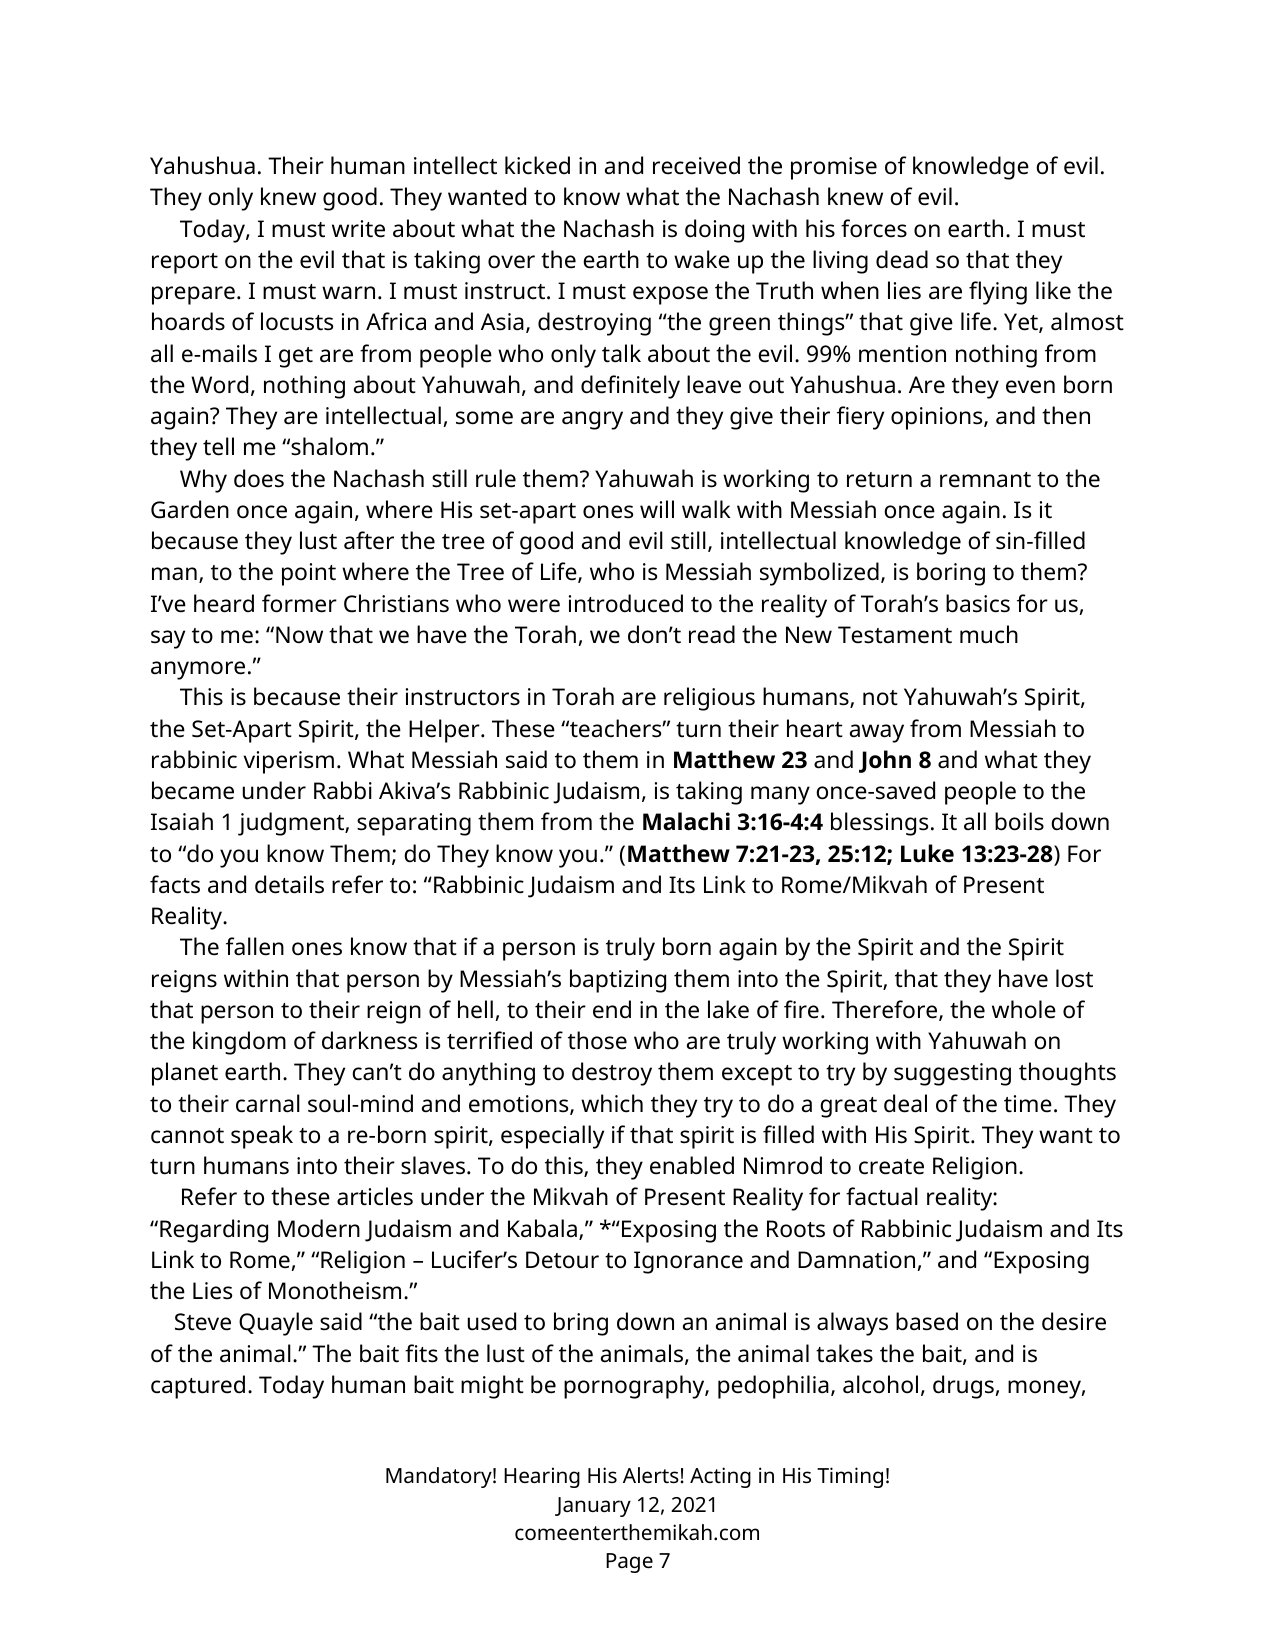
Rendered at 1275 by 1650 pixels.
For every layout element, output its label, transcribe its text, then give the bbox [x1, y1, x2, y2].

text Why does the Nachash still rule them? Yahuwah is working to return a remnant to the Garden once again, where His set-apart ones will walk with Messiah once again. Is it because they lust after the tree of good and evil still, intellectual knowledge of sin-filled man, to the point where the Tree of Life, who is Messiah symbolized, is boring to them? I’ve heard former Christians who were introduced to the reality of Torah’s basics for us, say to me: “Now that we have the Torah, we don’t read the New Testament much anymore.” [150, 462, 1125, 681]
text This is because their instructors in Torah are religious humans, not Yahuwah’s Spirit, the Set-Apart Spirit, the Helper. These “teachers” turn their heart away from Messiah to rabbinic viperism. What Messiah said to them in Matthew 23 and John 8 and what they became under Rabbi Akiva’s Rabbinic Judaism, is taking many once-saved people to the Isaiah 1 judgment, separating them from the Malachi 3:16-4:4 blessings. It all boils down to “do you know Them; do They know you.” (Matthew 7:21-23, 25:12; Luke 13:23-28) For facts and details refer to: “Rabbinic Judaism and Its Link to Rome/Mikvah of Present Reality. [150, 681, 1125, 931]
text “Regarding Modern Judaism and Kabala,” *“Exposing the Roots of Rabbinic Judaism and Its Link to Rome,” “Religion – Lucifer’s Detour to Ignorance and Damnation,” and “Exposing the Lies of Monotheism.” [150, 1212, 1125, 1306]
text Today, I must write about what the Nachash is doing with his forces on earth. I must report on the evil that is taking over the earth to wake up the living dead so that they prepare. I must warn. I must instruct. I must expose the Truth when lies are flying like the hoards of locusts in Africa and Asia, destroying “the green things” that give life. Yet, almost all e-mails I get are from people who only talk about the evil. 99% mention nothing from the Word, nothing about Yahuwah, and definitely leave out Yahushua. Are they even born again? They are intellectual, some are angry and they give their fiery opinions, and then they tell me “shalom.” [150, 212, 1125, 462]
text The fallen ones know that if a person is truly born again by the Spirit and the Spirit reigns within that person by Messiah’s baptizing them into the Spirit, that they have lost that person to their reign of hell, to their end in the lake of fire. Therefore, the whole of the kingdom of darkness is terrified of those who are truly working with Yahuwah on planet earth. They can’t do anything to destroy them except to try by suggesting thoughts to their carnal soul-mind and emotions, which they try to do a great deal of the time. They cannot speak to a re-born spirit, especially if that spirit is filled with His Spirit. They want to turn humans into their slaves. To do this, they enabled Nimrod to create Religion. [150, 931, 1125, 1181]
text Refer to these articles under the Mikvah of Present Reality for factual reality: [150, 1181, 1125, 1212]
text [150, 150, 1125, 212]
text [150, 1306, 1125, 1400]
